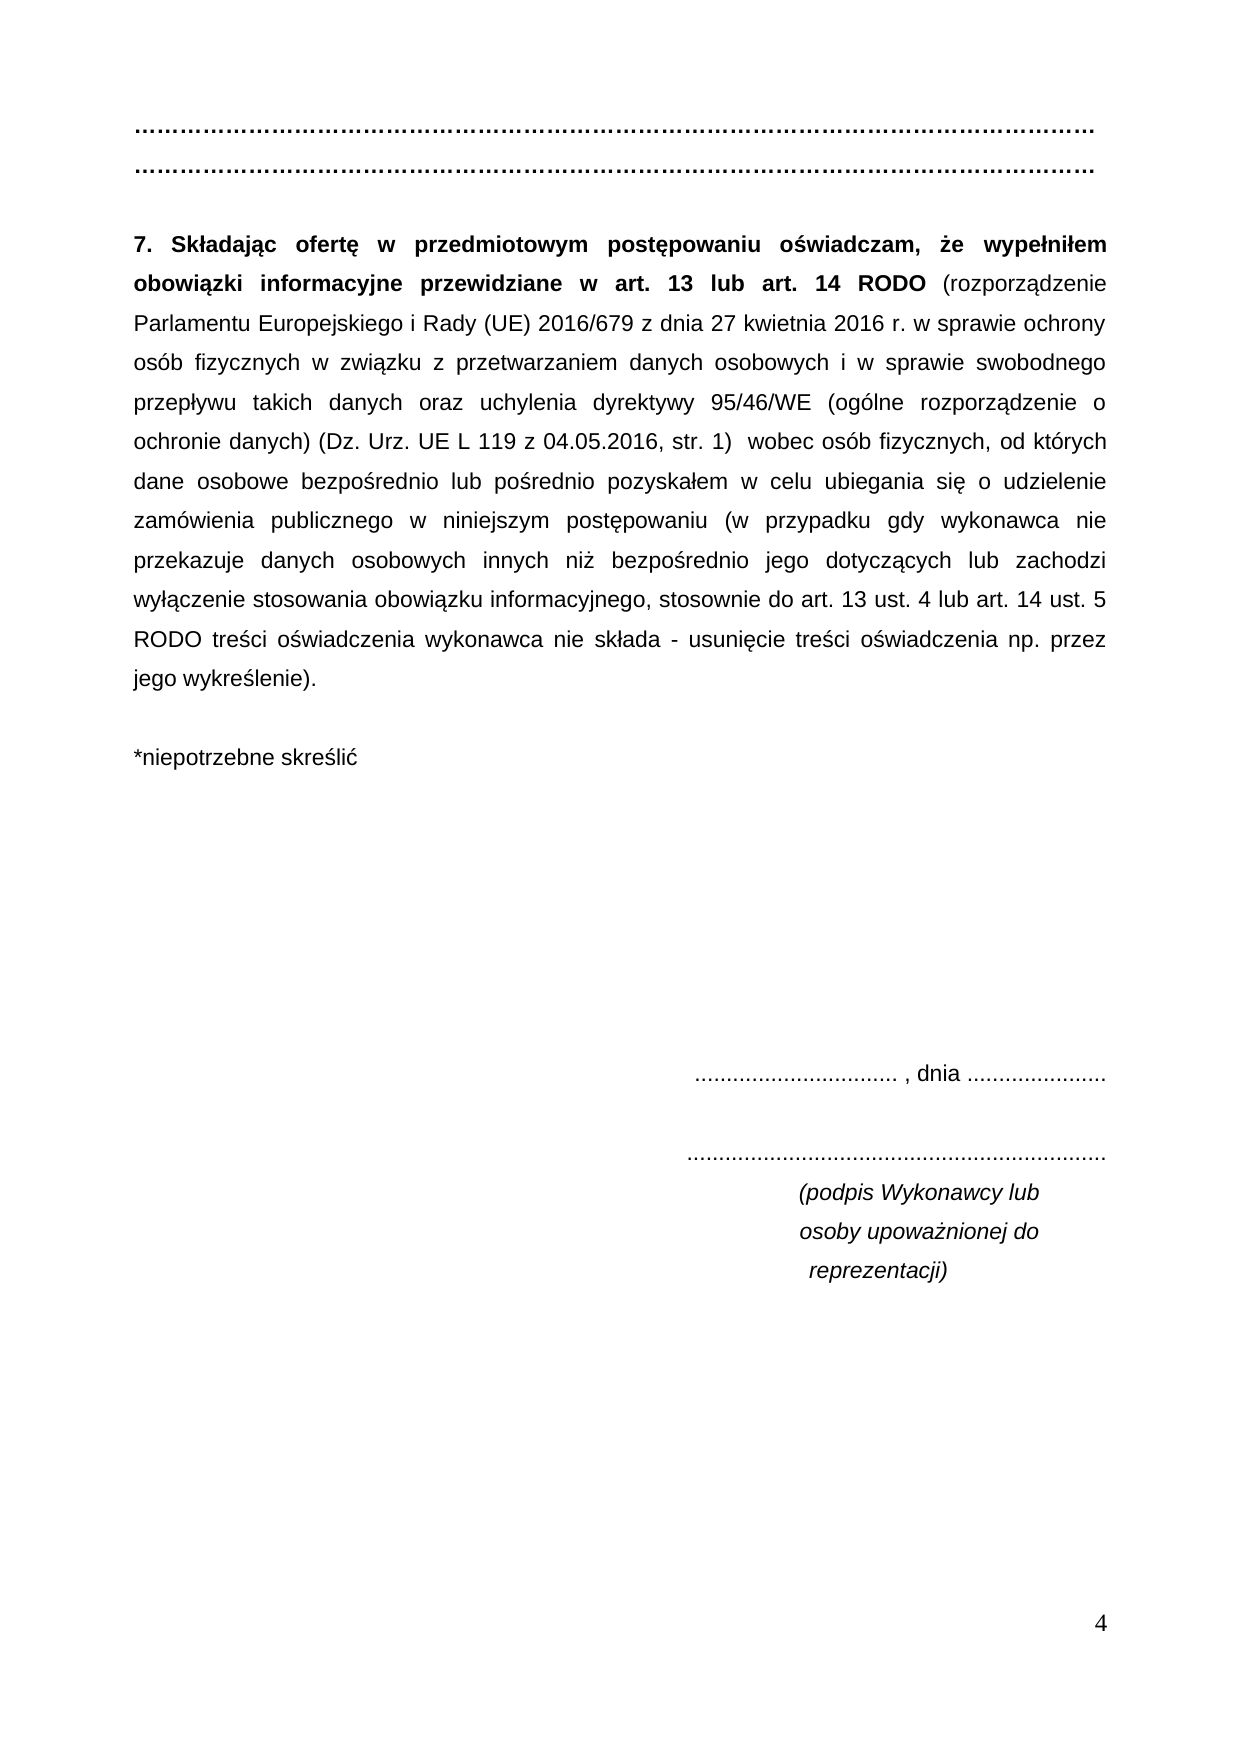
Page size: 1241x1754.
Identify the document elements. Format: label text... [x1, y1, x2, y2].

text 7. Składając ofertę w przedmiotowym postępowaniu oświadczam, że wypełniłem obowiązki informacyjne przewidziane w art. 13 lub art. 14 RODO (rozporządzenie Parlamentu Europejskiego i Rady (UE) 2016/679 z dnia 27 kwietnia 2016 r. w sprawie ochrony osób fizycznych w związku z przetwarzaniem danych osobowych i w sprawie swobodnego przepływu takich danych oraz uchylenia dyrektywy 95/46/WE (ogólne rozporządzenie o ochronie danych) (Dz. Urz. UE L 119 z 04.05.2016, str. 1) wobec osób fizycznych, od których dane osobowe bezpośrednio lub pośrednio pozyskałem w celu ubiegania się o udzielenie zamówienia publicznego w niniejszym postępowaniu (w przypadku gdy wykonawca nie przekazuje danych osobowych innych niż bezpośrednio jego dotyczących lub zachodzi wyłączenie stosowania obowiązku informacyjnego, stosownie do art. 13 ust. 4 lub art. 14 ust. 5 RODO treści oświadczenia wykonawca nie składa - usunięcie treści oświadczenia np. przez jego wykreślenie). [133, 231, 1107, 692]
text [133, 152, 1107, 178]
text ................................ , dnia ...................... [133, 1060, 1107, 1086]
text osoby upoważnionej do reprezentacji) [649, 1218, 1107, 1284]
text (podpis Wykonawcy lub [133, 1178, 1107, 1205]
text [133, 112, 1107, 139]
text *niepotrzebne skreślić [133, 744, 1107, 771]
text .................................................................. [133, 1139, 1107, 1165]
